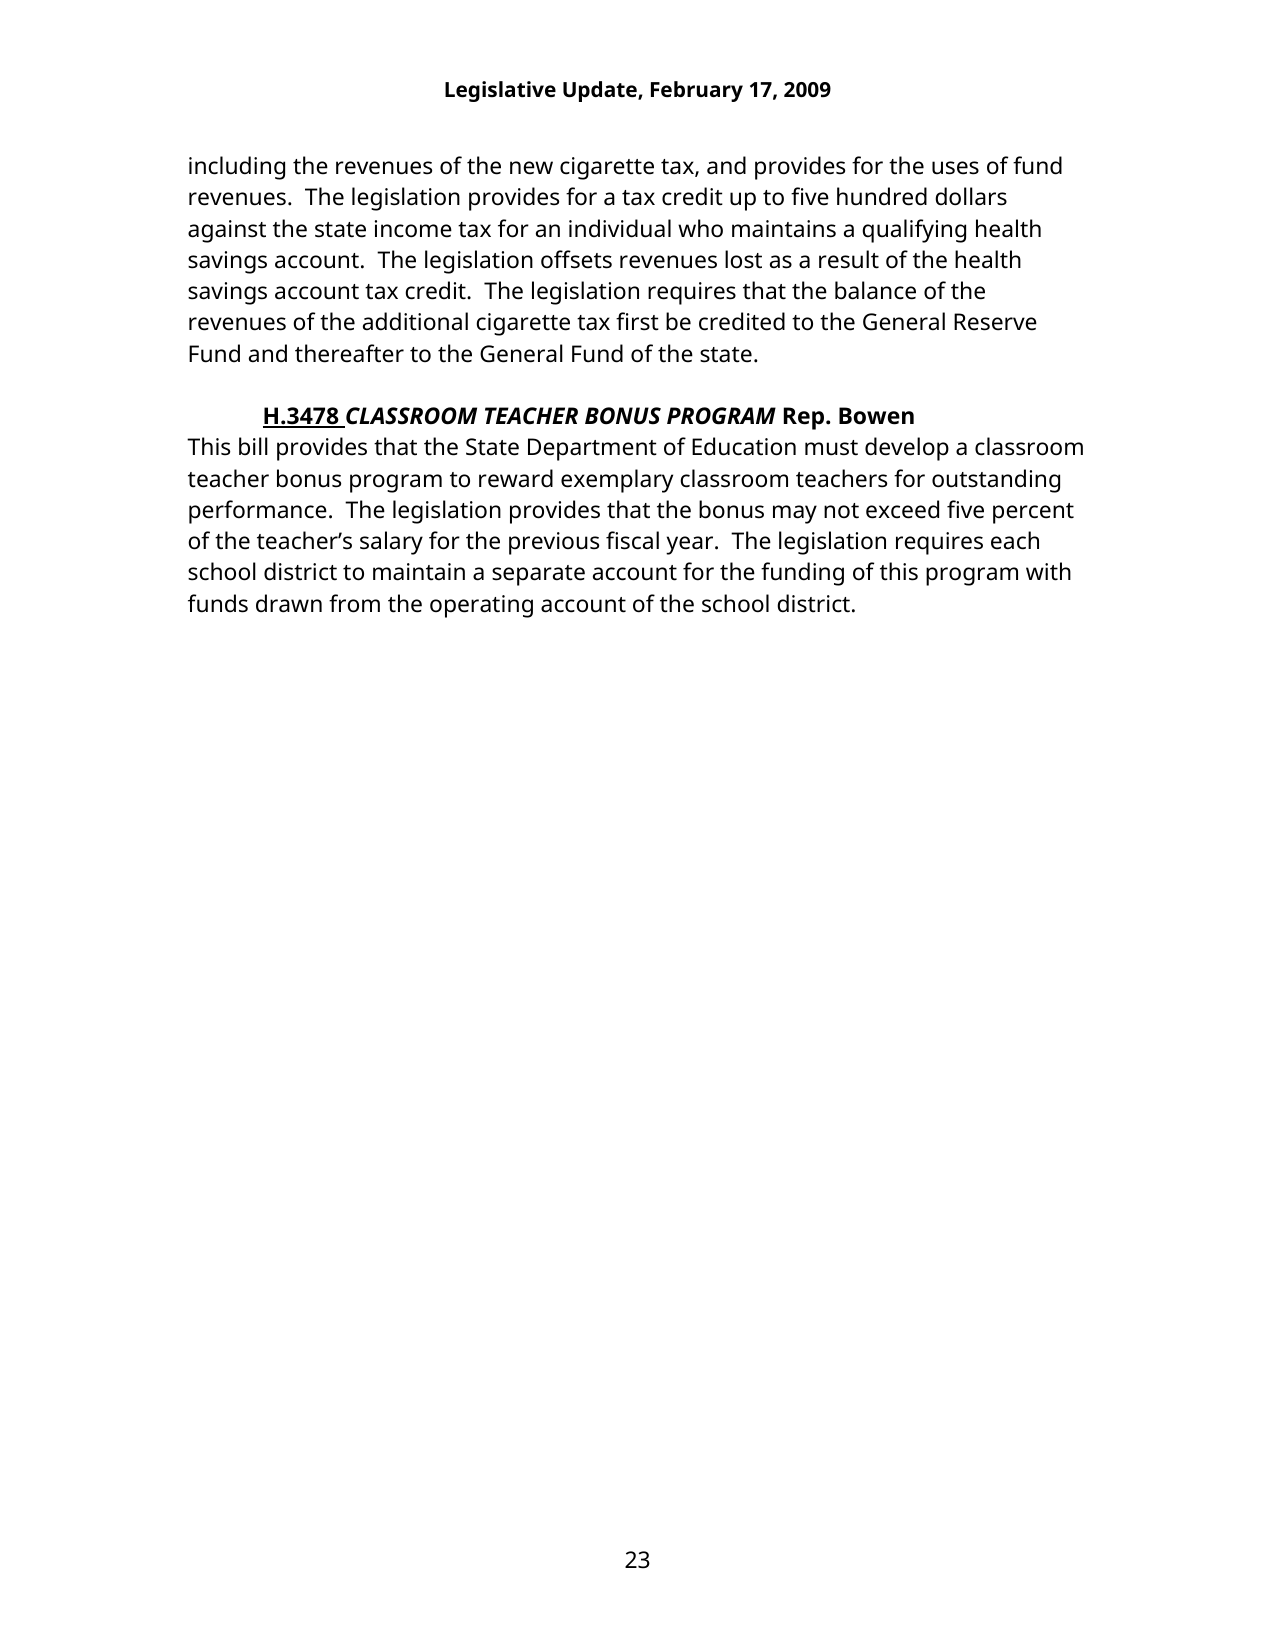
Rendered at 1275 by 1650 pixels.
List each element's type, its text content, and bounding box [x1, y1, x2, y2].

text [187, 150, 1087, 369]
text H.3478 CLASSROOM TEACHER BONUS PROGRAM Rep. Bowen [187, 400, 1087, 431]
text This bill provides that the State Department of Education must develop a classroom teacher bonus program to reward exemplary classroom teachers for outstanding performance. The legislation provides that the bonus may not exceed five percent of the teacher’s salary for the previous fiscal year. The legislation requires each school district to maintain a separate account for the funding of this program with funds drawn from the operating account of the school district. [187, 431, 1087, 619]
